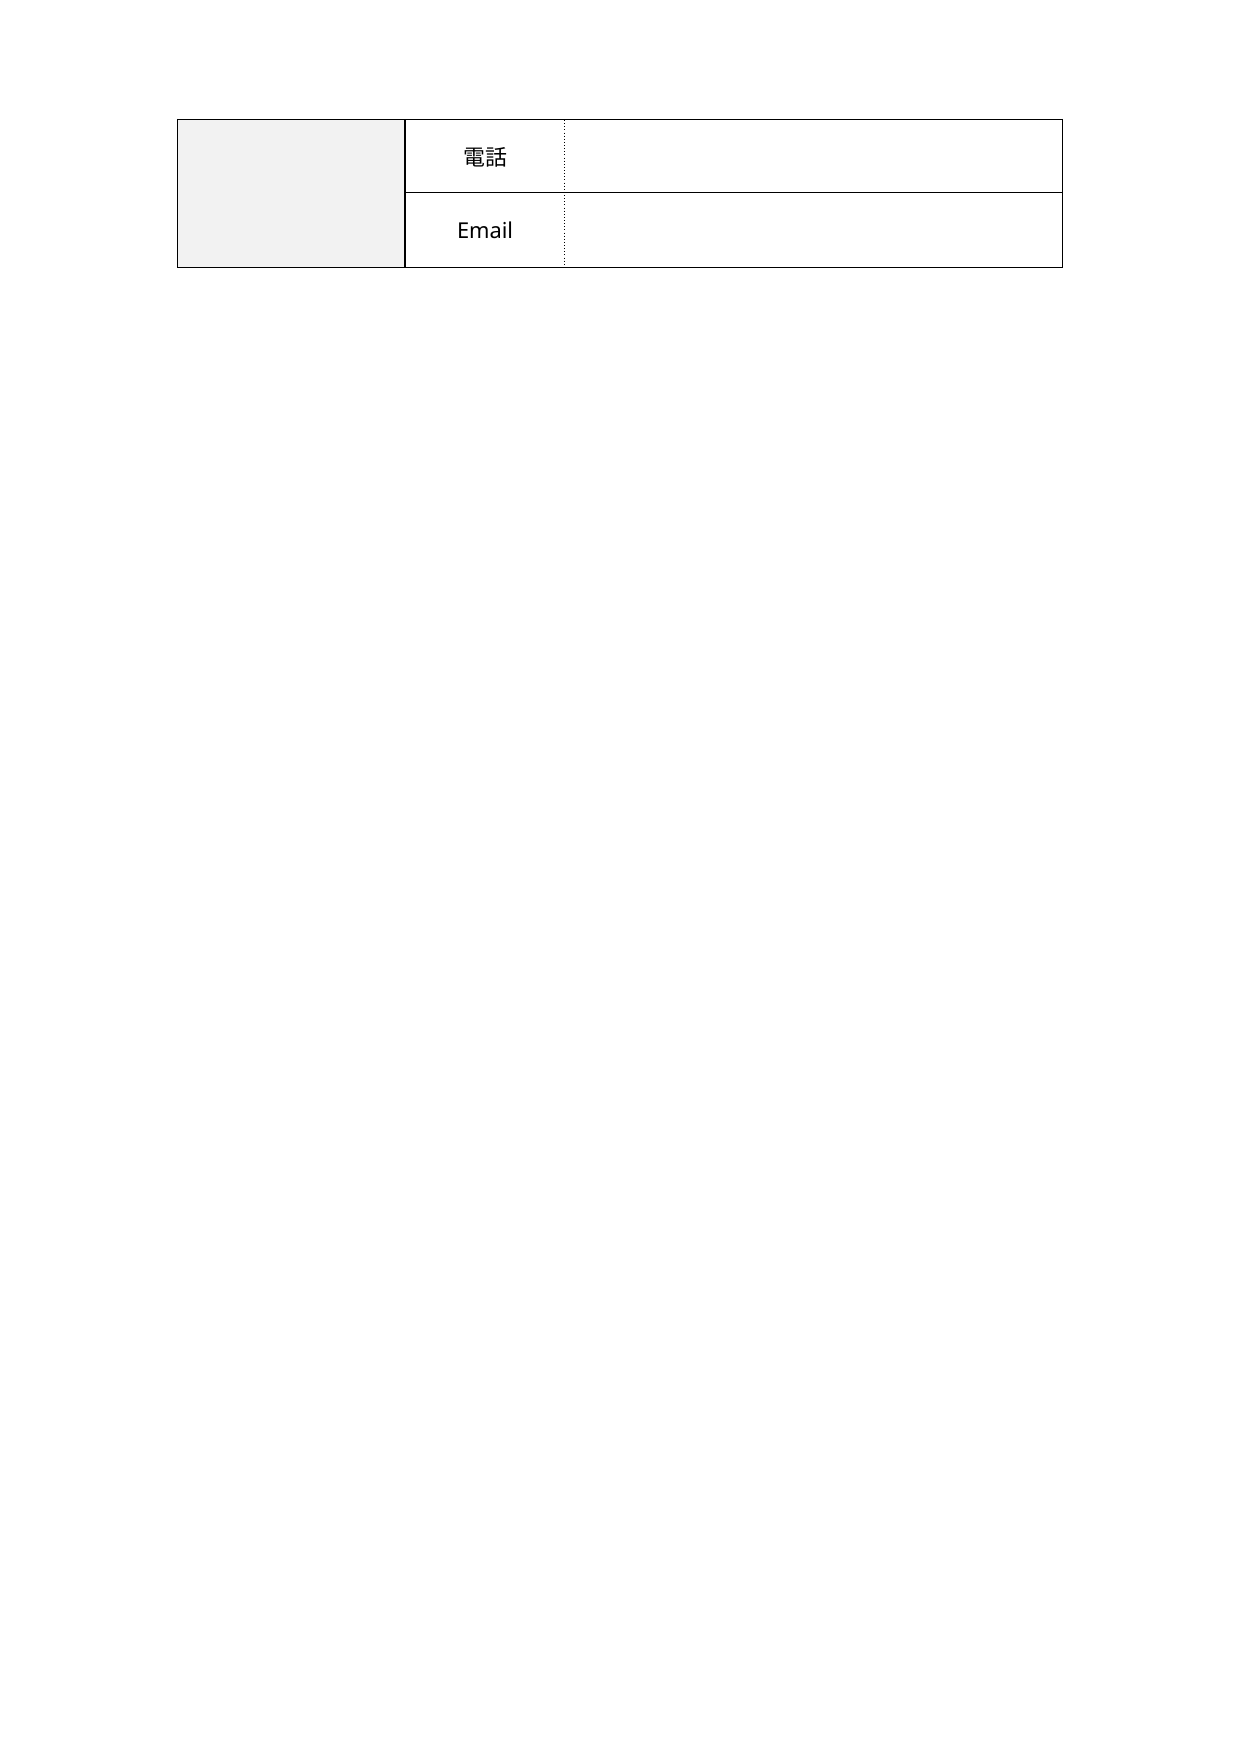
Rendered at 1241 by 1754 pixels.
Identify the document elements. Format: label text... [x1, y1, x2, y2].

table_cell [565, 120, 1062, 192]
table_cell [565, 193, 1062, 267]
table_cell 電話 [406, 120, 565, 192]
table_cell Email [406, 193, 565, 267]
